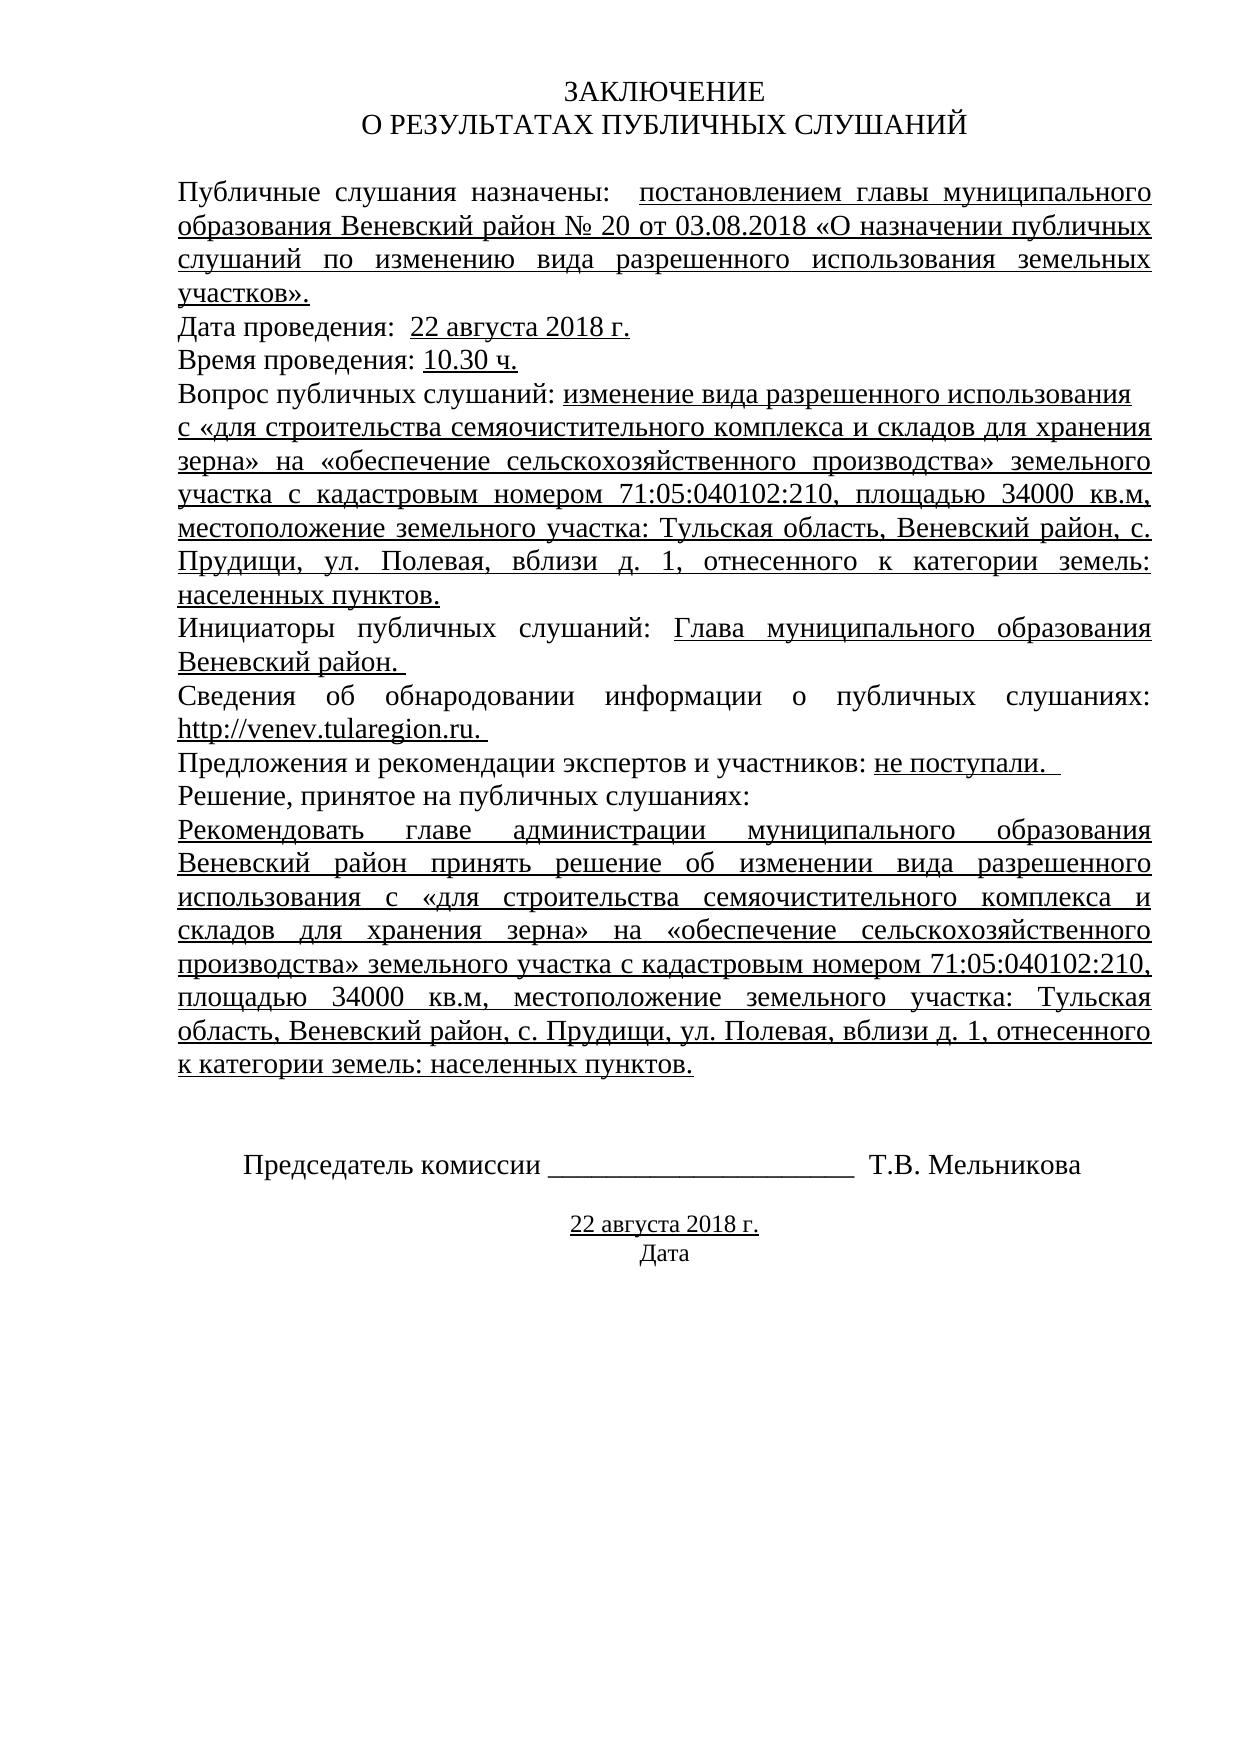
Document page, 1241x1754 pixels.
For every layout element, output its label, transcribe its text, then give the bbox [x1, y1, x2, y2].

text Решение, принятое на публичных слушаниях: [177, 778, 1152, 812]
text Рекомендовать главе администрации муниципального образования Веневский район принять решение об изменении вида разрешенного использования с «для строительства семяочистительного комплекса и складов для хранения зерна» на «обеспечение сельскохозяйственного производства» земельного участка с кадастровым номером 71:05:040102:210, площадью 34000 кв.м, местоположение земельного участка: Тульская область, Веневский район, с. Прудищи, ул. Полевая, вблизи д. 1, отнесенного к категории земель: населенных пунктов. [177, 942, 1152, 975]
text Сведения об обнародовании информации о публичных слушаниях: http://venev.tularegion.ru. [177, 678, 1152, 745]
text Публичные слушания назначены: постановлением главы муниципального образования Веневский район № 20 от 03.08.2018 «О назначении публичных слушаний по изменению вида разрешенного использования земельных участков». [177, 174, 1152, 237]
text Рекомендовать главе администрации муниципального образования Веневский район принять решение об изменении вида разрешенного использования с «для строительства семяочистительного комплекса и складов для хранения зерна» на «обеспечение сельскохозяйственного производства» земельного участка с кадастровым номером 71:05:040102:210, площадью 34000 кв.м, местоположение земельного участка: Тульская область, Веневский район, с. Прудищи, ул. Полевая, вблизи д. 1, отнесенного к категории земель: населенных пунктов. [177, 1043, 1152, 1080]
text Публичные слушания назначены: постановлением главы муниципального образования Веневский район № 20 от 03.08.2018 «О назначении публичных слушаний по изменению вида разрешенного использования земельных участков». [177, 272, 1152, 309]
text Дата проведения: 22 августа 2018 г. [177, 309, 1152, 342]
text Рекомендовать главе администрации муниципального образования Веневский район принять решение об изменении вида разрешенного использования с «для строительства семяочистительного комплекса и складов для хранения зерна» на «обеспечение сельскохозяйственного производства» земельного участка с кадастровым номером 71:05:040102:210, площадью 34000 кв.м, местоположение земельного участка: Тульская область, Веневский район, с. Прудищи, ул. Полевая, вблизи д. 1, отнесенного к категории земель: населенных пунктов. [177, 842, 1152, 874]
text О РЕЗУЛЬТАТАХ ПУБЛИЧНЫХ СЛУШАНИЙ [177, 107, 1152, 141]
text Рекомендовать главе администрации муниципального образования Веневский район принять решение об изменении вида разрешенного использования с «для строительства семяочистительного комплекса и складов для хранения зерна» на «обеспечение сельскохозяйственного производства» земельного участка с кадастровым номером 71:05:040102:210, площадью 34000 кв.м, местоположение земельного участка: Тульская область, Веневский район, с. Прудищи, ул. Полевая, вблизи д. 1, отнесенного к категории земель: населенных пунктов. [177, 876, 1152, 941]
text Инициаторы публичных слушаний: Глава муниципального образования Веневский район. [177, 611, 1152, 678]
text Предложения и рекомендации экспертов и участников: не поступали. [177, 745, 1152, 778]
text Публичные слушания назначены: постановлением главы муниципального образования Веневский район № 20 от 03.08.2018 «О назначении публичных слушаний по изменению вида разрешенного использования земельных участков». [177, 238, 1152, 271]
text с «для строительства семяочистительного комплекса и складов для хранения зерна» на «обеспечение сельскохозяйственного производства» земельного участка с кадастровым номером 71:05:040102:210, площадью 34000 кв.м, местоположение земельного участка: Тульская область, Веневский район, с. Прудищи, ул. Полевая, вблизи д. 1, отнесенного к категории земель: населенных пунктов. [177, 473, 1152, 539]
text Рекомендовать главе администрации муниципального образования Веневский район принять решение об изменении вида разрешенного использования с «для строительства семяочистительного комплекса и складов для хранения зерна» на «обеспечение сельскохозяйственного производства» земельного участка с кадастровым номером 71:05:040102:210, площадью 34000 кв.м, местоположение земельного участка: Тульская область, Веневский район, с. Прудищи, ул. Полевая, вблизи д. 1, отнесенного к категории земель: населенных пунктов. [177, 1010, 1152, 1042]
text с «для строительства семяочистительного комплекса и складов для хранения зерна» на «обеспечение сельскохозяйственного производства» земельного участка с кадастровым номером 71:05:040102:210, площадью 34000 кв.м, местоположение земельного участка: Тульская область, Веневский район, с. Прудищи, ул. Полевая, вблизи д. 1, отнесенного к категории земель: населенных пунктов. [177, 439, 1152, 472]
text Председатель комиссии _____________________ Т.В. Мельникова [177, 1147, 1152, 1181]
text Дата [177, 1238, 1152, 1267]
text с «для строительства семяочистительного комплекса и складов для хранения зерна» на «обеспечение сельскохозяйственного производства» земельного участка с кадастровым номером 71:05:040102:210, площадью 34000 кв.м, местоположение земельного участка: Тульская область, Веневский район, с. Прудищи, ул. Полевая, вблизи д. 1, отнесенного к категории земель: населенных пунктов. [177, 409, 1152, 438]
text Вопрос публичных слушаний: изменение вида разрешенного использования [177, 376, 1152, 409]
text Время проведения: 10.30 ч. [177, 342, 1152, 376]
text с «для строительства семяочистительного комплекса и складов для хранения зерна» на «обеспечение сельскохозяйственного производства» земельного участка с кадастровым номером 71:05:040102:210, площадью 34000 кв.м, местоположение земельного участка: Тульская область, Веневский район, с. Прудищи, ул. Полевая, вблизи д. 1, отнесенного к категории земель: населенных пунктов. [177, 540, 1152, 611]
text ЗАКЛЮЧЕНИЕ [177, 74, 1152, 107]
text 22 августа 2018 г. [177, 1209, 1152, 1238]
text Рекомендовать главе администрации муниципального образования Веневский район принять решение об изменении вида разрешенного использования с «для строительства семяочистительного комплекса и складов для хранения зерна» на «обеспечение сельскохозяйственного производства» земельного участка с кадастровым номером 71:05:040102:210, площадью 34000 кв.м, местоположение земельного участка: Тульская область, Веневский район, с. Прудищи, ул. Полевая, вблизи д. 1, отнесенного к категории земель: населенных пунктов. [177, 976, 1152, 1009]
